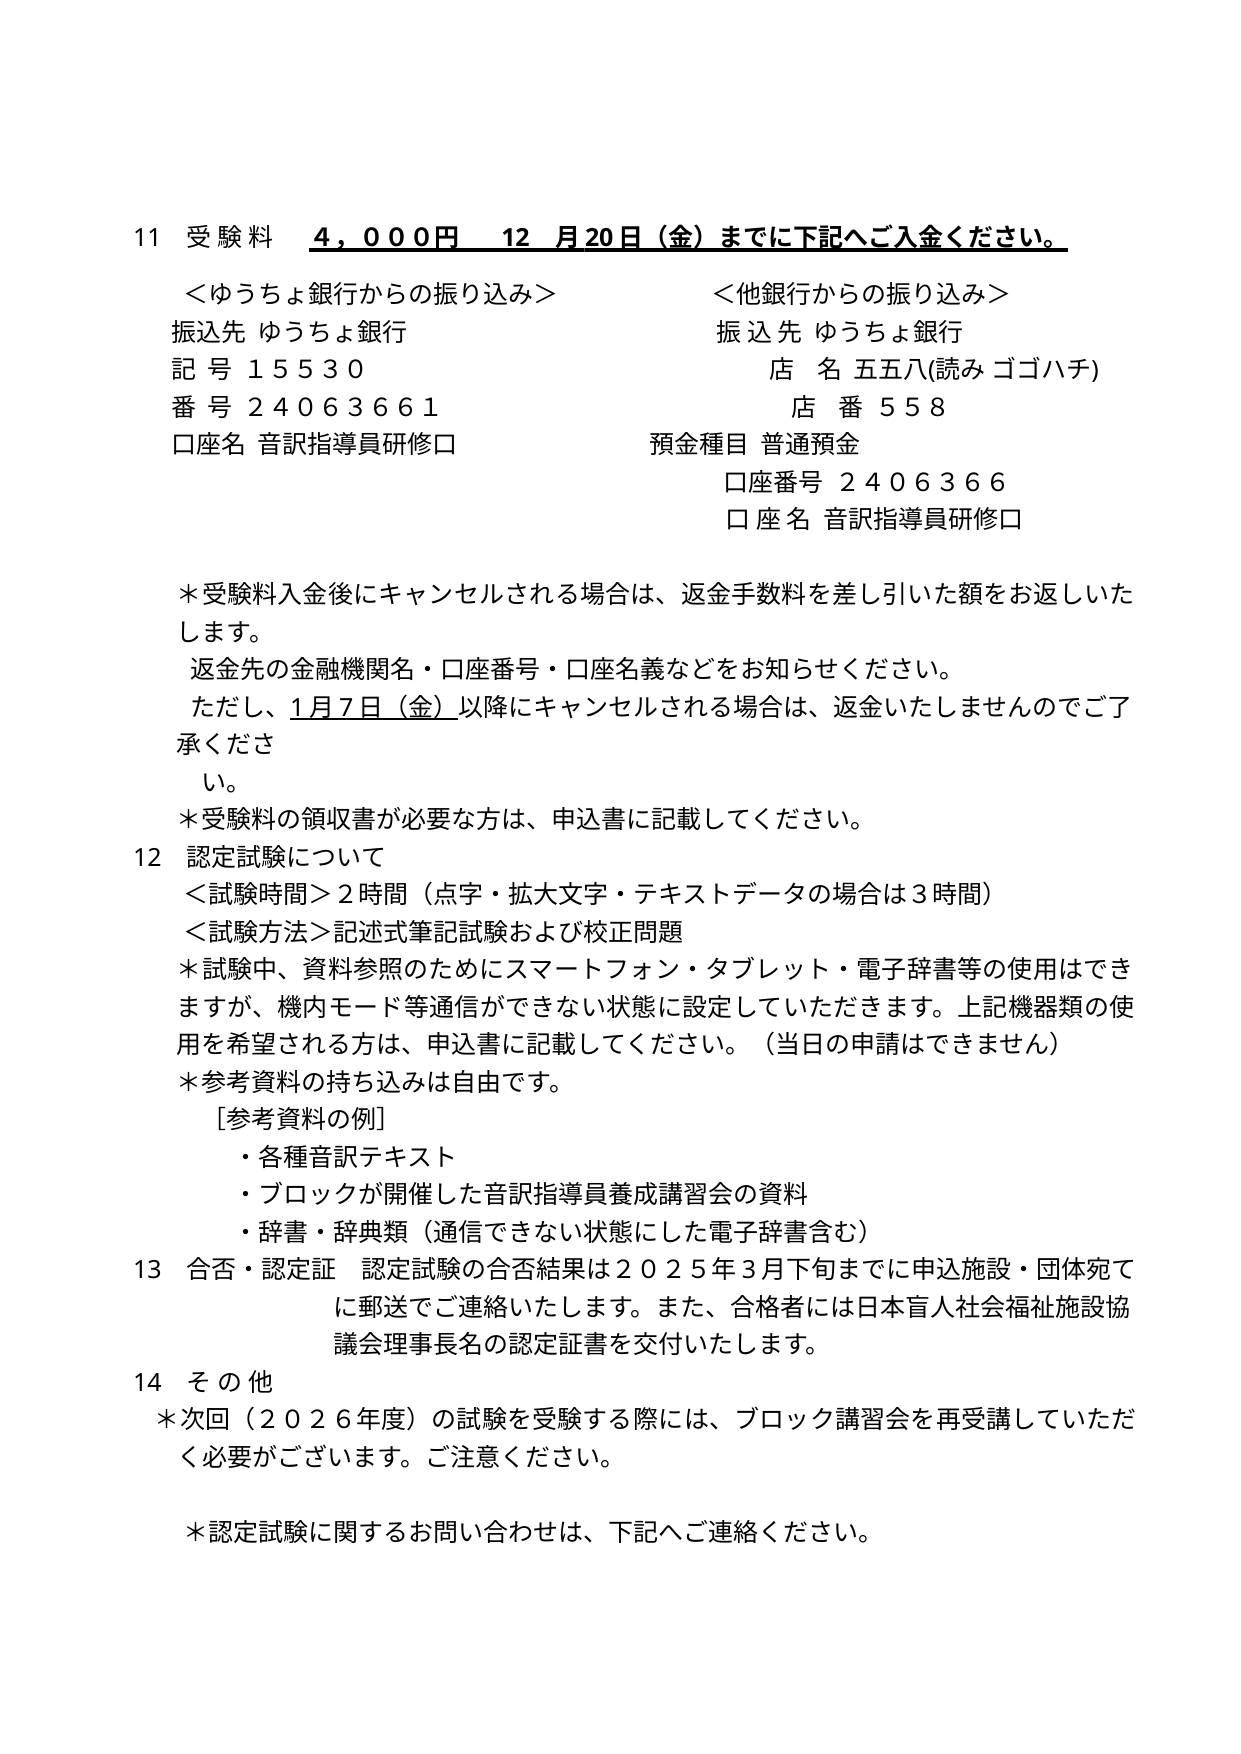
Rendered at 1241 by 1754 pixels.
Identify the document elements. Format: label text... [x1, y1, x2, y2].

text 記 号 １５５３０ 店 名 五五八(読み ゴゴハチ) [133, 349, 1137, 387]
text 番 号 ２４０６３６６１ 店 番 ５５８ [133, 387, 1137, 424]
text ・ブロックが開催した音訳指導員養成講習会の資料 [133, 1174, 1137, 1212]
text 口座名 音訳指導員研修口 預金種目 普通預金 [133, 424, 1137, 462]
text ・辞書・辞典類（通信できない状態にした電子辞書含む） [133, 1212, 1137, 1249]
text ＊次回（２０２６年度）の試験を受験する際には、ブロック講習会を再受講していただく必要がございます。ご注意ください。 [154, 1399, 1137, 1474]
text 12 認定試験について [133, 837, 1137, 874]
text 13 合否・認定証 認定試験の合否結果は２０２５年3月下旬までに申込施設・団体宛てに郵送でご連絡いたします。また、合格者には日本盲人社会福祉施設協議会理事長名の認定証書を交付いたします。 [133, 1249, 1137, 1362]
text ［参考資料の例］ [177, 1099, 1137, 1137]
text 口 座 名 音訳指導員研修口 [133, 499, 1137, 537]
text ＜試験方法＞記述式筆記試験および校正問題 [133, 912, 1137, 949]
text 14 そ の 他 [133, 1362, 1137, 1399]
text ＊受験料入金後にキャンセルされる場合は、返金手数料を差し引いた額をお返しいたします。 [177, 574, 1137, 649]
text ＊参考資料の持ち込みは自由です。 [177, 1062, 1137, 1099]
text い。 [177, 762, 1137, 799]
text ・各種音訳テキスト [133, 1137, 1137, 1174]
text 口座番号 ２４０６３６６ [133, 462, 1137, 499]
text ＜試験時間＞２時間（点字・拡大文字・テキストデータの場合は３時間） [133, 874, 1137, 912]
text 11 受 験 料 ４，０００円 12 月20日（金）までに下記へご入金ください。 [133, 217, 1137, 254]
text ＊試験中、資料参照のためにスマートフォン・タブレット・電子辞書等の使用はできますが、機内モード等通信ができない状態に設定していただきます。上記機器類の使用を希望される方は、申込書に記載してください。（当日の申請はできません） [177, 949, 1137, 1062]
text ＜ゆうちょ銀行からの振り込み＞ ＜他銀行からの振り込み＞ [133, 274, 1137, 312]
text ＊認定試験に関するお問い合わせは、下記へご連絡ください。 [133, 1512, 1137, 1549]
text ただし、1月7日（金）以降にキャンセルされる場合は、返金いたしませんのでご了承くださ [177, 687, 1137, 762]
text ＊受験料の領収書が必要な方は、申込書に記載してください。 [177, 799, 1137, 837]
text 返金先の金融機関名・口座番号・口座名義などをお知らせください。 [177, 649, 1137, 687]
text 振込先 ゆうちょ銀行 振 込 先 ゆうちょ銀行 [133, 312, 1137, 349]
